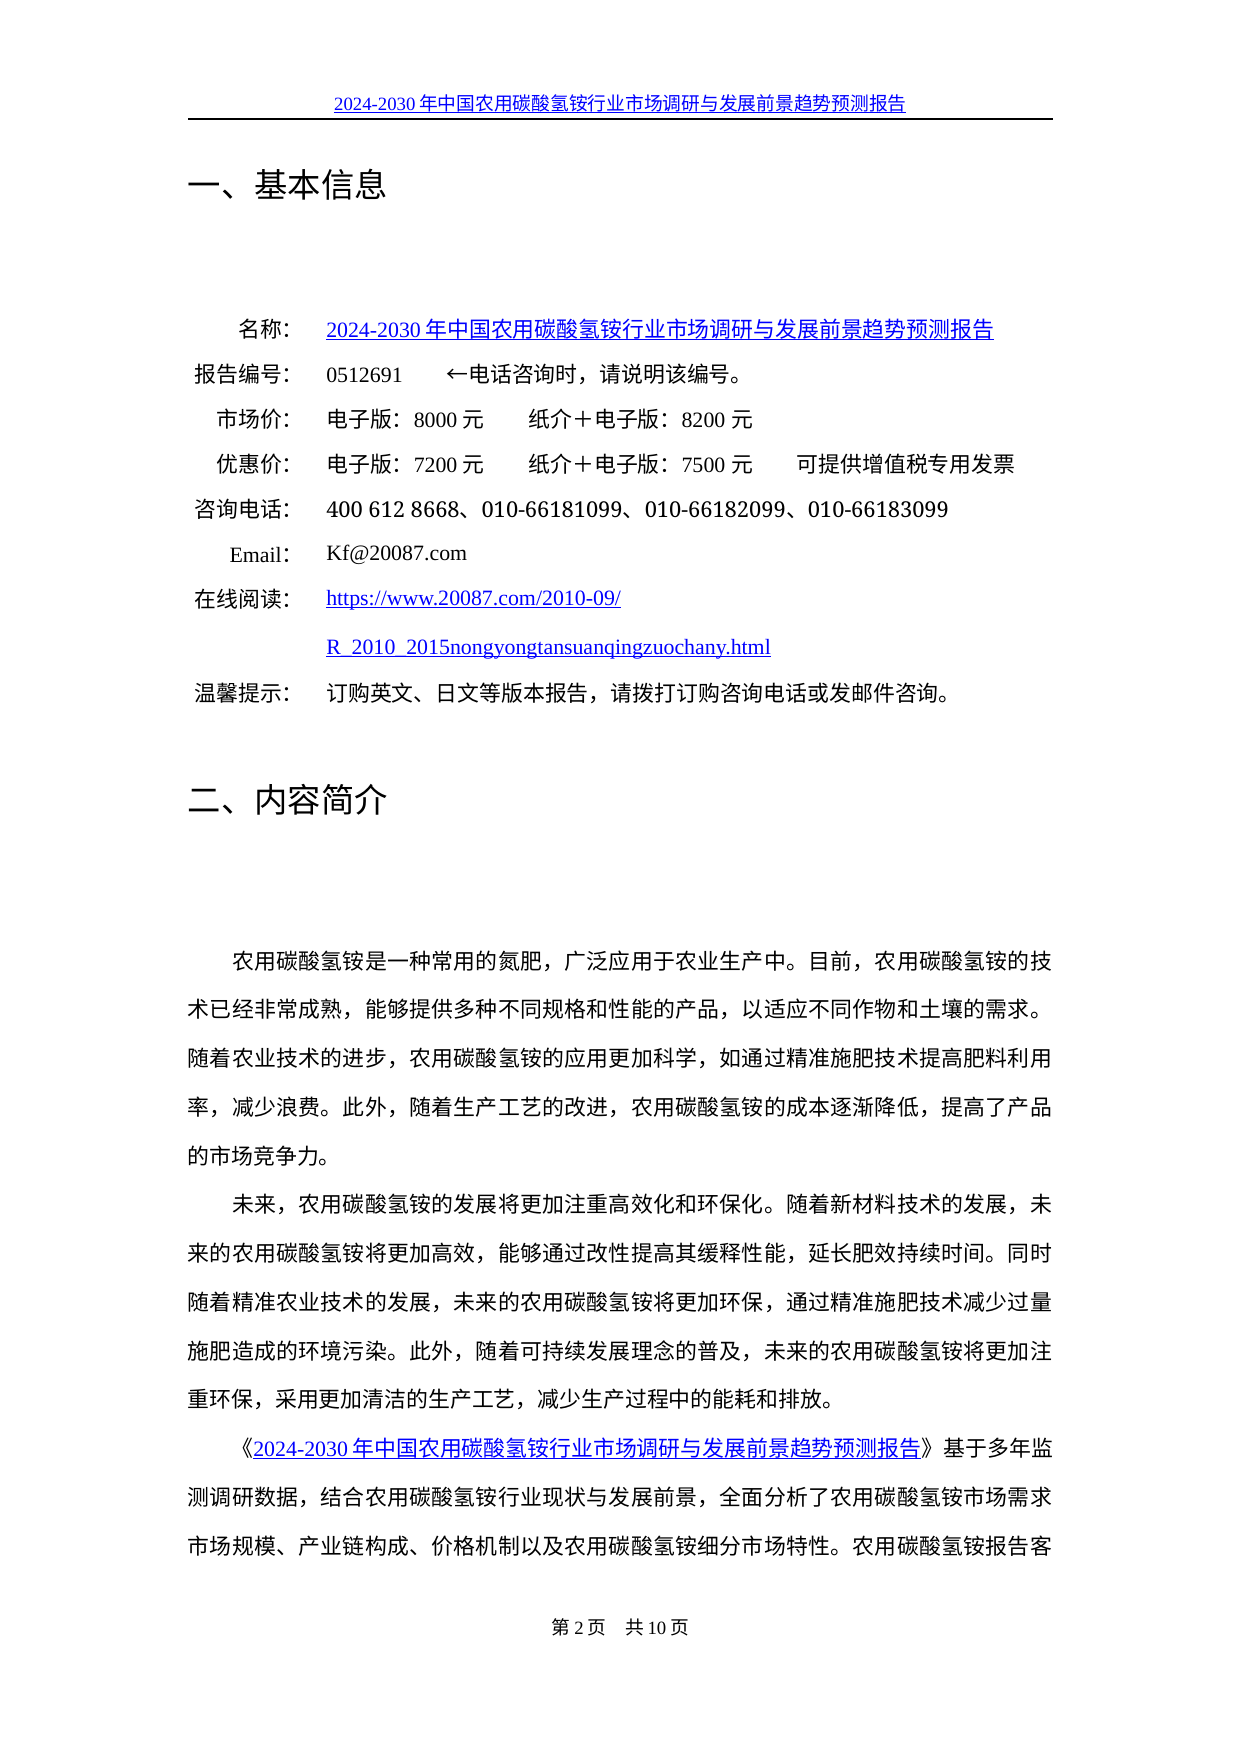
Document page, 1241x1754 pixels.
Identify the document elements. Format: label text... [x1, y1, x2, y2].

table_cell 温馨提示： [167, 675, 315, 720]
title 一、基本信息 [187, 150, 1053, 215]
table_cell Email： [167, 537, 315, 582]
table_cell Kf@20087.com [315, 537, 1073, 582]
table_cell 电子版：7200 元 纸介＋电子版：7500 元 可提供增值税专用发票 [315, 447, 1073, 492]
table_cell 400 612 8668、010-66181099、010-66182099、010-66183099 [315, 492, 1073, 537]
table_header 名称： [167, 312, 315, 357]
table_cell 市场价： [167, 402, 315, 447]
title 二、内容简介 [187, 766, 1053, 831]
table_cell 报告编号： [167, 357, 315, 402]
table_cell 电子版：8000 元 纸介＋电子版：8200 元 [315, 402, 1073, 447]
table_cell 订购英文、日文等版本报告，请拨打订购咨询电话或发邮件咨询。 [315, 675, 1073, 720]
table_cell 咨询电话： [167, 492, 315, 537]
table_header 2024-2030年中国农用碳酸氢铵行业市场调研与发展前景趋势预测报告 [315, 312, 1073, 357]
table_cell 0512691 ←电话咨询时，请说明该编号。 [315, 357, 1073, 402]
table_cell 在线阅读： [167, 582, 315, 675]
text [187, 943, 1053, 1561]
table_cell [315, 582, 1073, 675]
table_cell 优惠价： [167, 447, 315, 492]
